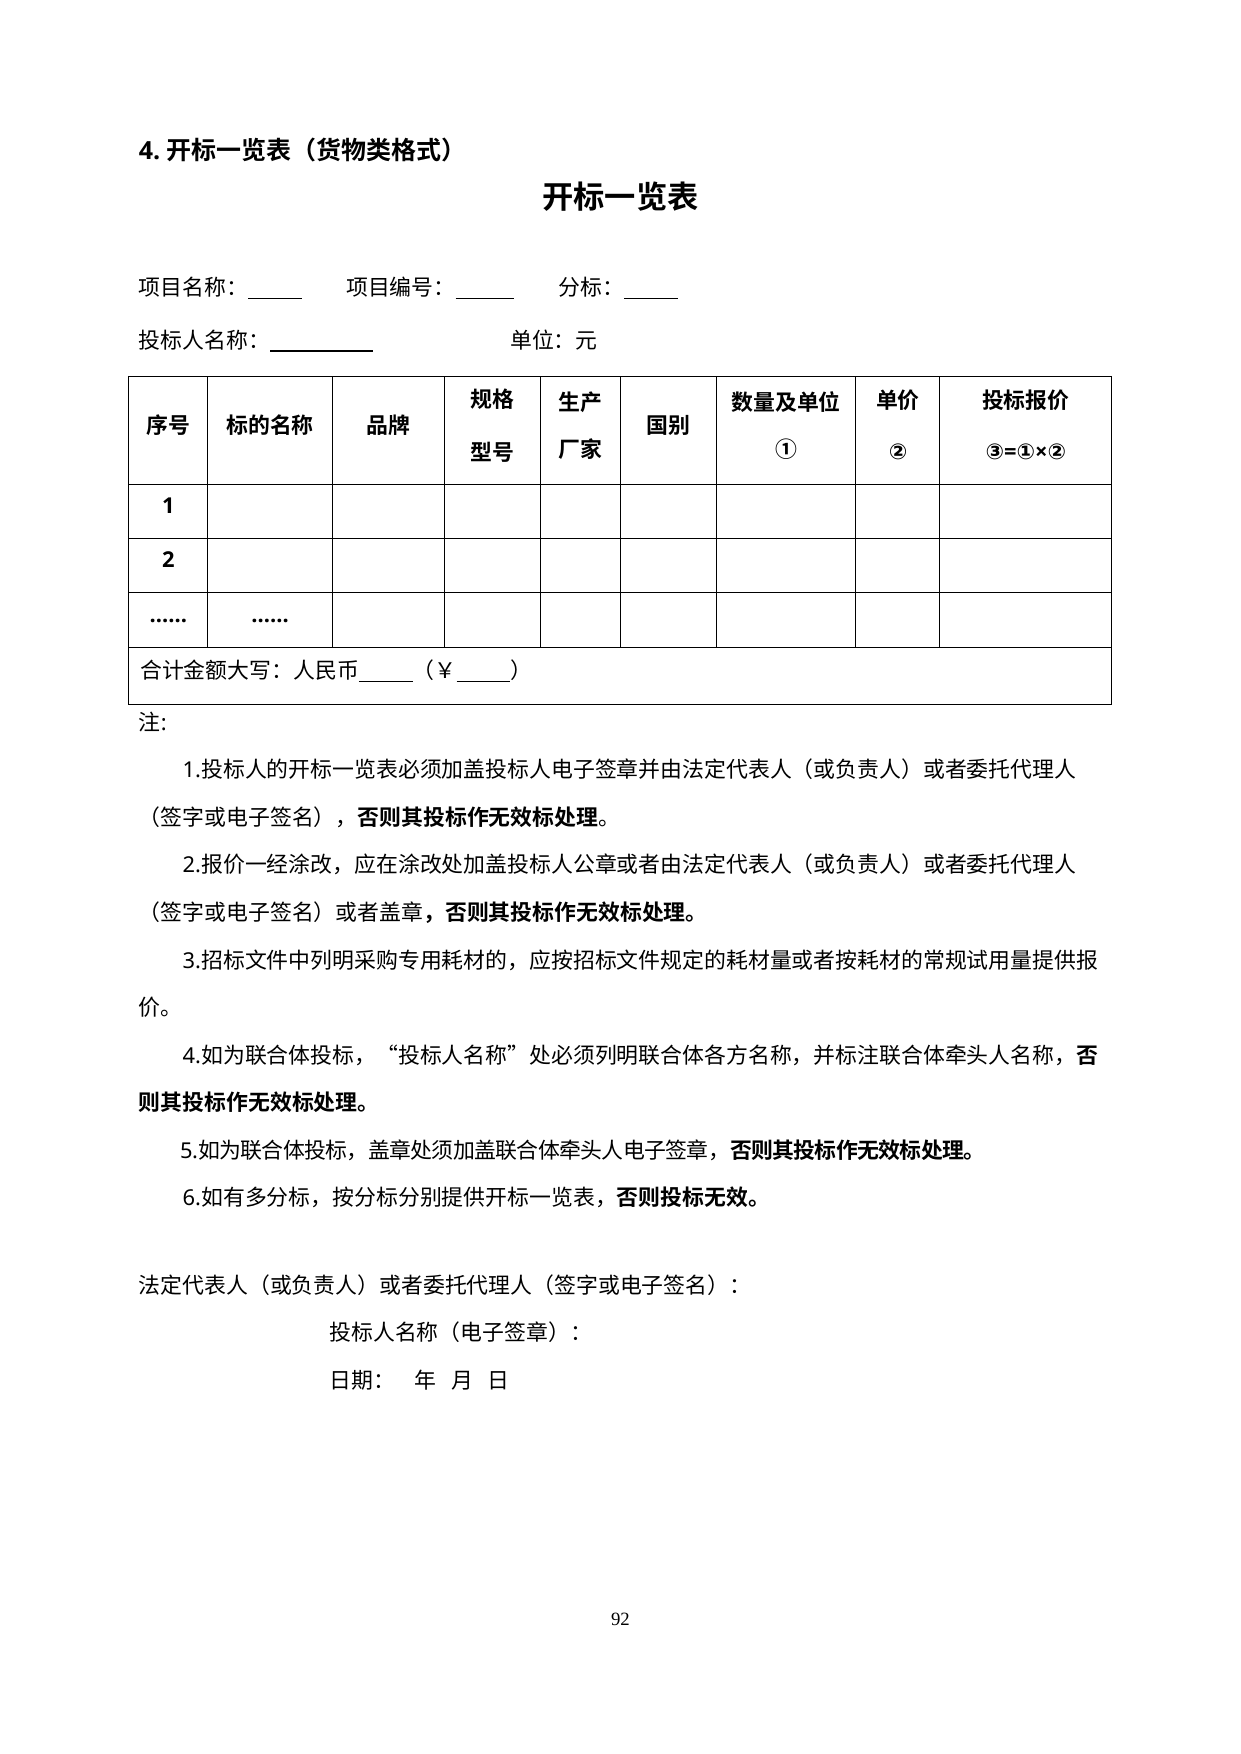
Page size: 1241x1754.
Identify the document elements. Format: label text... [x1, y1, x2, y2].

table_cell [856, 539, 939, 592]
table_cell [333, 539, 444, 592]
table_cell [541, 539, 620, 592]
text 日期： 年 月 日 [136, 1363, 1187, 1394]
table_header 投标报价 ③=①×② [940, 377, 1111, 484]
table_cell …… [129, 593, 207, 647]
text 法定代表人（或负责人）或者委托代理人（签字或电子签名）： [138, 1268, 1187, 1299]
table_header 生产厂家 [541, 377, 620, 484]
table_header 序号 [129, 377, 207, 484]
table_cell [208, 485, 332, 538]
text 6.如有多分标，按分标分别提供开标一览表，否则投标无效。 [139, 1180, 1101, 1212]
table_cell [541, 593, 620, 647]
text 4.如为联合体投标，“投标人名称”处必须列明联合体各方名称，并标注联合体牵头人名称，否则其投标作无效标处理。 [139, 1038, 1101, 1117]
text 开标一览表 [139, 172, 1101, 217]
table_cell [445, 593, 540, 647]
text 3.招标文件中列明采购专用耗材的，应按招标文件规定的耗材量或者按耗材的常规试用量提供报价。 [139, 943, 1101, 1022]
table_cell [940, 593, 1111, 647]
table_cell [621, 485, 716, 538]
text 4. 开标一览表（货物类格式） [139, 131, 1101, 167]
table_header 品牌 [333, 377, 444, 484]
table_cell [856, 593, 939, 647]
table_cell [717, 539, 855, 592]
table_cell [541, 485, 620, 538]
table_cell [445, 485, 540, 538]
text 项目名称： 项目编号： 分标： [139, 270, 1101, 302]
table_cell [856, 485, 939, 538]
text 2.报价一经涂改，应在涂改处加盖投标人公章或者由法定代表人（或负责人）或者委托代理人（签字或电子签名）或者盖章，否则其投标作无效标处理。 [139, 847, 1101, 927]
table_cell [445, 539, 540, 592]
table_cell [621, 539, 716, 592]
table_cell 1 [129, 485, 207, 538]
text 注: [139, 705, 1101, 737]
text 1.投标人的开标一览表必须加盖投标人电子签章并由法定代表人（或负责人）或者委托代理人（签字或电子签名），否则其投标作无效标处理。 [139, 752, 1101, 832]
table_cell [621, 593, 716, 647]
table_header 国别 [621, 377, 716, 484]
text 投标人名称： 单位：元 [139, 323, 1101, 355]
text 投标人名称（电子签章）： [136, 1315, 1187, 1347]
table_cell [208, 539, 332, 592]
table_cell [333, 593, 444, 647]
text 5.如为联合体投标，盖章处须加盖联合体牵头人电子签章，否则其投标作无效标处理。 [139, 1133, 1101, 1164]
table_cell [717, 485, 855, 538]
table_cell 2 [129, 539, 207, 592]
table_cell [940, 485, 1111, 538]
table_header 规格 型号 [445, 377, 540, 484]
table_header 单价 ② [856, 377, 939, 484]
table_header 数量及单位① [717, 377, 855, 484]
table_header 标的名称 [208, 377, 332, 484]
table_cell [333, 485, 444, 538]
table_cell 合计金额大写：人民币 （￥ ） [129, 648, 1111, 704]
table_cell …… [208, 593, 332, 647]
table_cell [940, 539, 1111, 592]
table_cell [717, 593, 855, 647]
